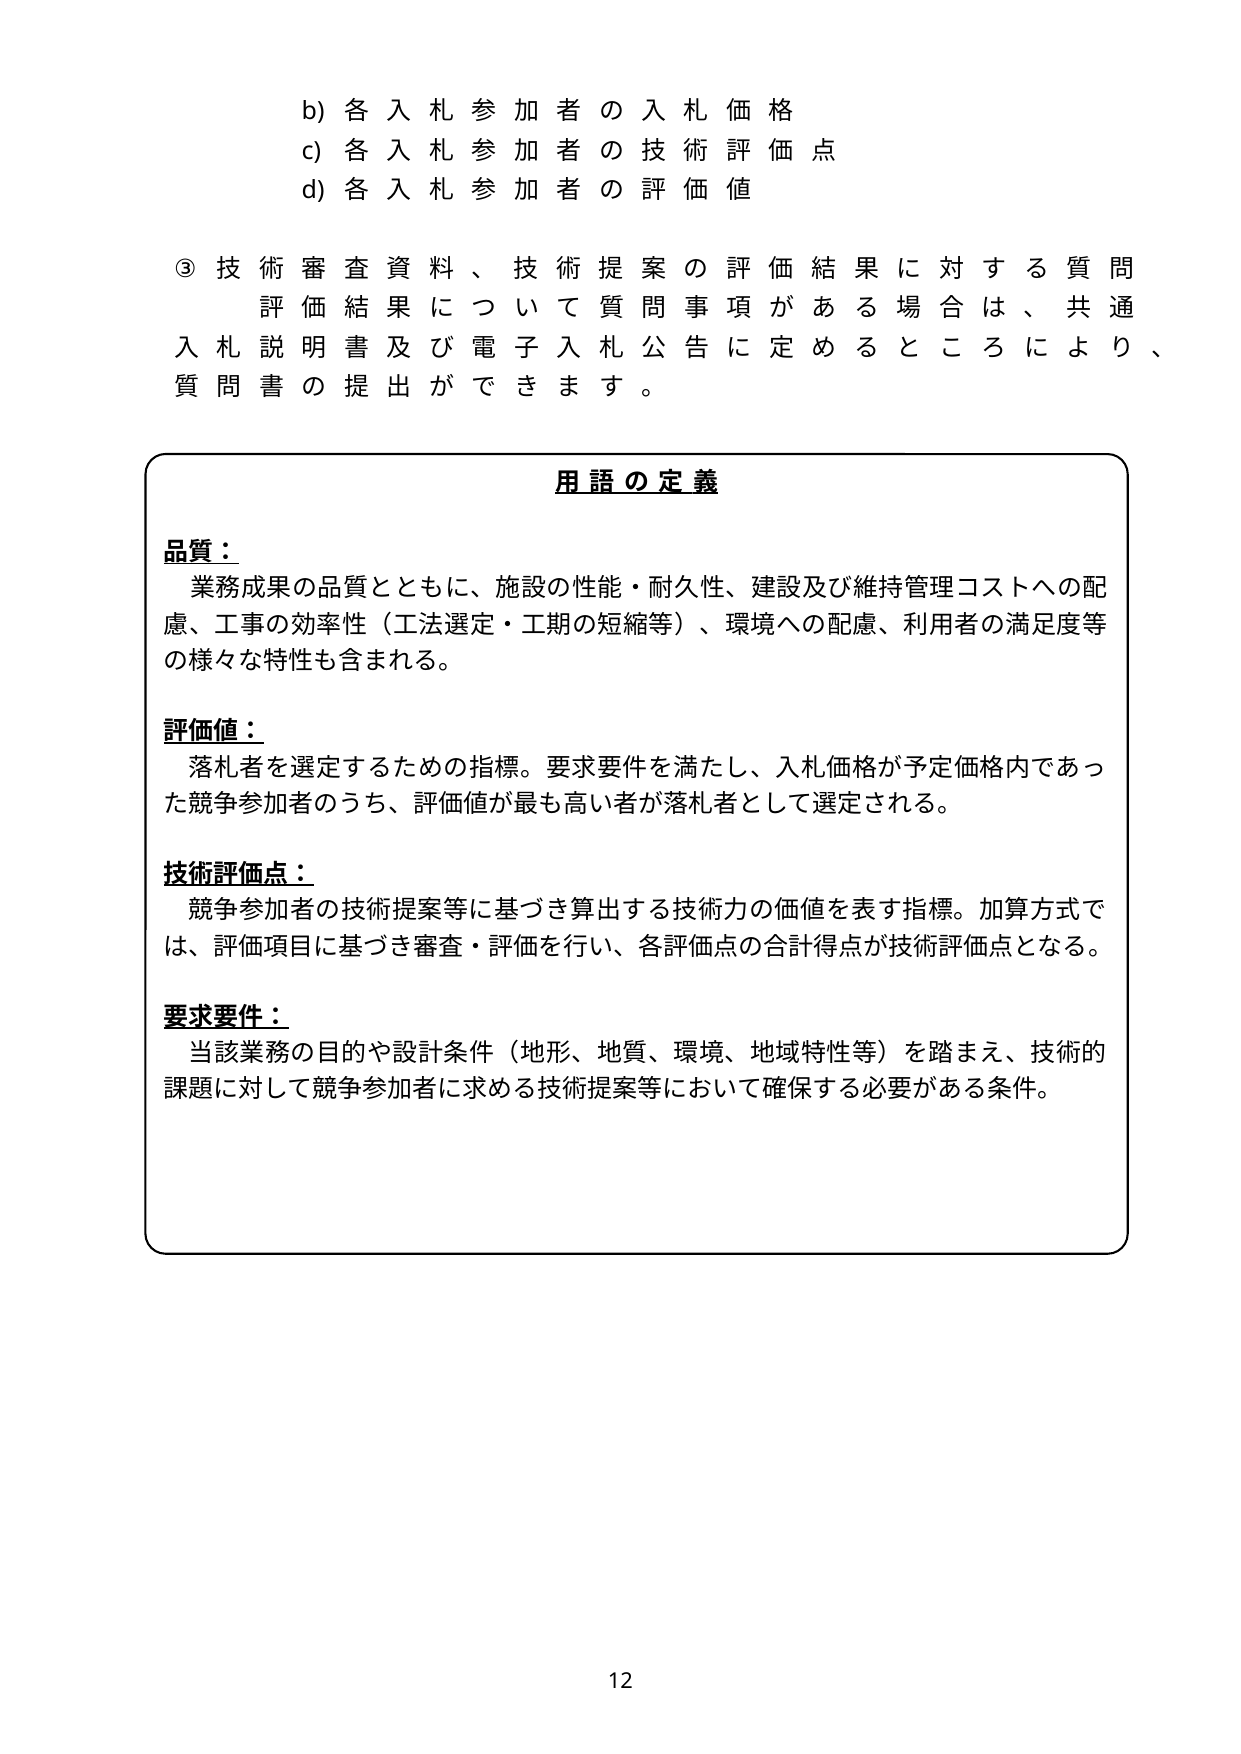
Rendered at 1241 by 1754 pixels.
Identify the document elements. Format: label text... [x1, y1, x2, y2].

text d) 各入札参加者の評価値 [89, 168, 1151, 207]
text b) 各入札参加者の入札価格 [89, 89, 1151, 128]
text c) 各入札参加者の技術評価点 [89, 128, 1151, 168]
text 評価結果について質問事項がある場合は、共通入札説明書及び電子入札公告に定めるところにより、質問書の提出ができます。 [89, 286, 1151, 404]
list 技術審査資料、技術提案の評価結果に対する質問 [162, 247, 1151, 286]
